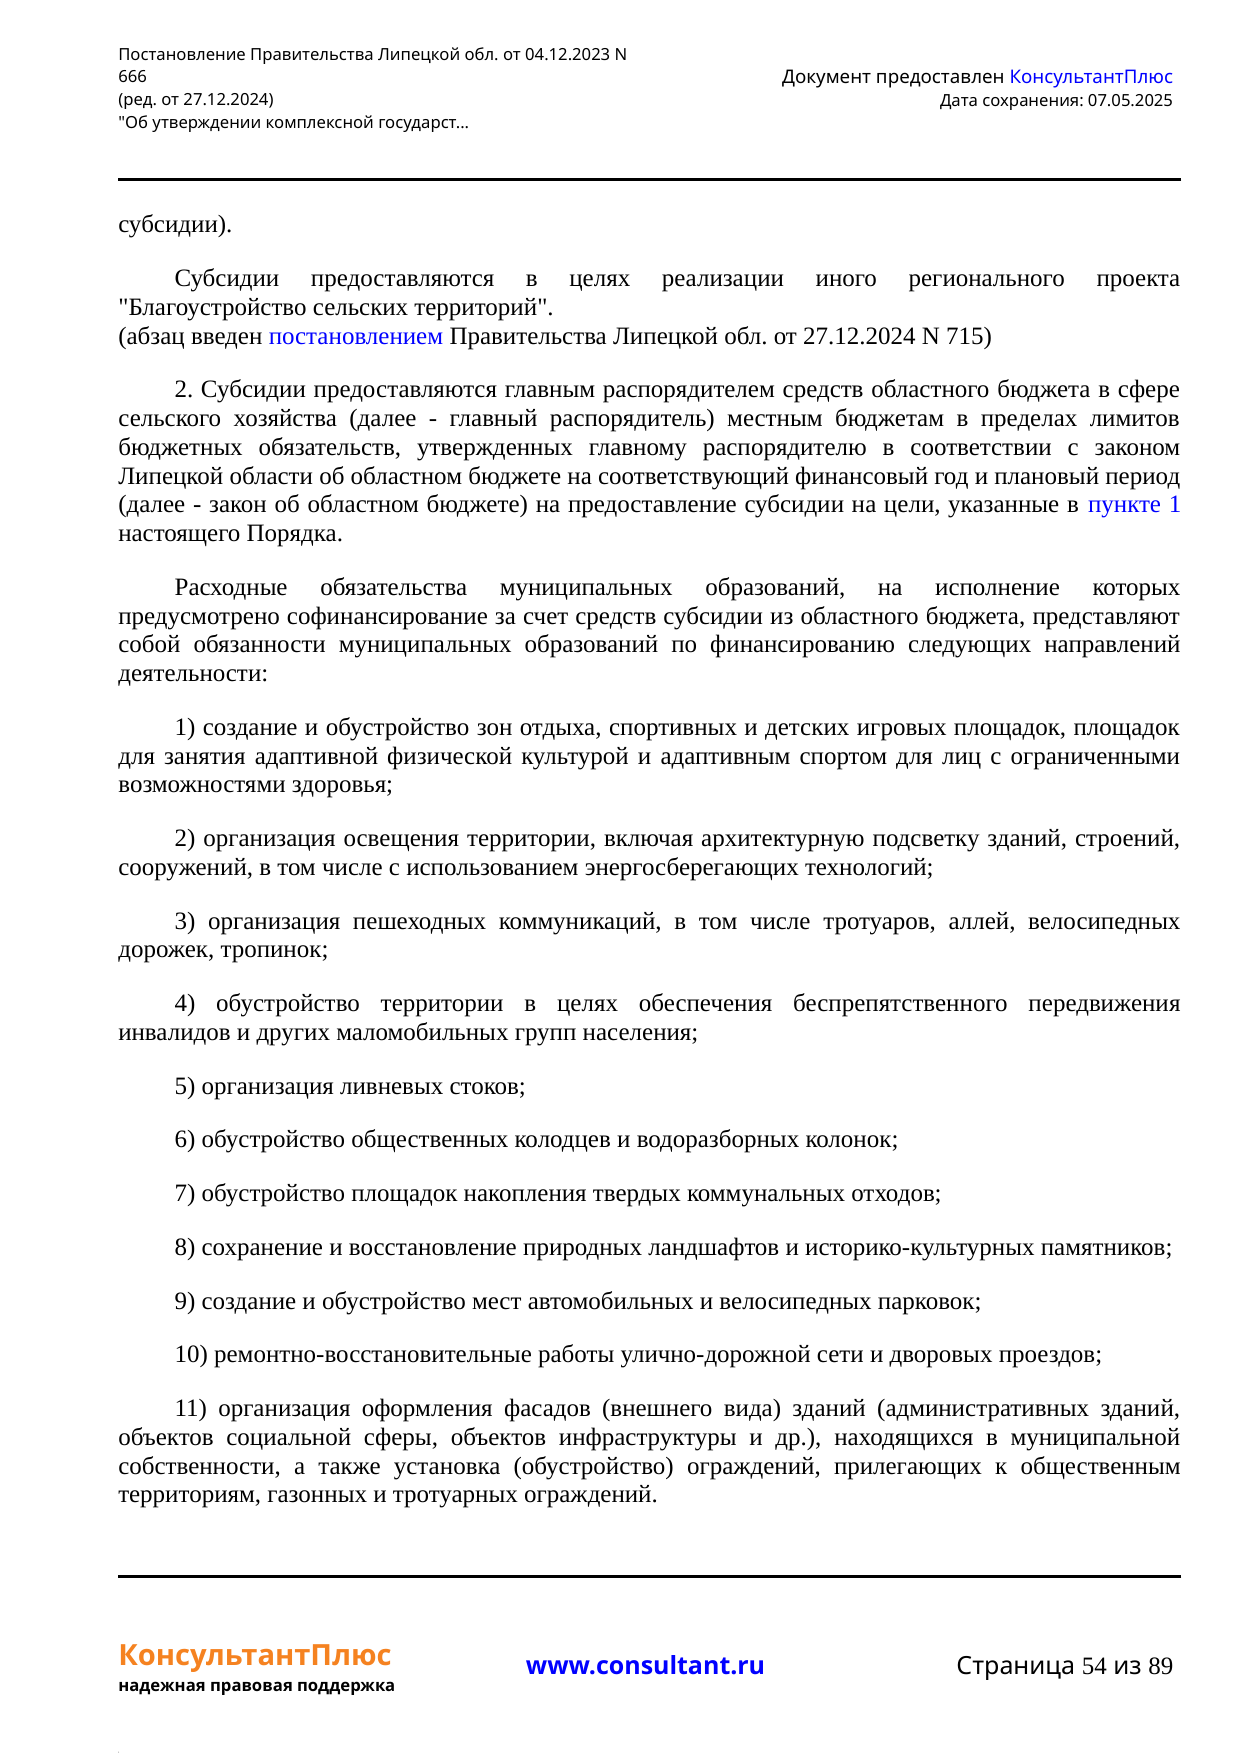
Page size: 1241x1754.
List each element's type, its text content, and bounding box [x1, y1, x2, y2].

text 1) создание и обустройство зон отдыха, спортивных и детских игровых площадок, площадок для занятия адаптивной физической культурой и адаптивным спортом для лиц с ограниченными возможностями здоровья; [118, 712, 1181, 798]
text (абзац введен постановлением Правительства Липецкой обл. от 27.12.2024 N 715) [118, 321, 1181, 349]
text 6) обустройство общественных колодцев и водоразборных колонок; [118, 1124, 1181, 1153]
text 10) ремонтно-восстановительные работы улично-дорожной сети и дворовых проездов; [118, 1339, 1181, 1368]
text 2) организация освещения территории, включая архитектурную подсветку зданий, строений, сооружений, в том числе с использованием энергосберегающих технологий; [118, 823, 1181, 881]
text 2. Субсидии предоставляются главным распорядителем средств областного бюджета в сфере сельского хозяйства (далее - главный распорядитель) местным бюджетам в пределах лимитов бюджетных обязательств, утвержденных главному распорядителю в соответствии с законом Липецкой области об областном бюджете на соответствующий финансовый год и плановый период (далее - закон об областном бюджете) на предоставление субсидии на цели, указанные в пункте 1 настоящего Порядка. [118, 374, 1181, 547]
text 4) обустройство территории в целях обеспечения беспрепятственного передвижения инвалидов и других маломобильных групп населения; [118, 988, 1181, 1046]
text 8) сохранение и восстановление природных ландшафтов и историко-культурных памятников; [118, 1232, 1181, 1261]
text 11) организация оформления фасадов (внешнего вида) зданий (административных зданий, объектов социальной сферы, объектов инфраструктуры и др.), находящихся в муниципальной собственности, а также установка (обустройство) ограждений, прилегающих к общественным территориям, газонных и тротуарных ограждений. [118, 1393, 1181, 1508]
text 7) обустройство площадок накопления твердых коммунальных отходов; [118, 1178, 1181, 1207]
text Субсидии предоставляются в целях реализации иного регионального проекта "Благоустройство сельских территорий". [118, 263, 1181, 321]
text 3) организация пешеходных коммуникаций, в том числе тротуаров, аллей, велосипедных дорожек, тропинок; [118, 906, 1181, 963]
text 9) создание и обустройство мест автомобильных и велосипедных парковок; [118, 1286, 1181, 1314]
text Расходные обязательства муниципальных образований, на исполнение которых предусмотрено софинансирование за счет средств субсидии из областного бюджета, представляют собой обязанности муниципальных образований по финансированию следующих направлений деятельности: [118, 572, 1181, 687]
text 5) организация ливневых стоков; [118, 1071, 1181, 1099]
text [118, 209, 1181, 238]
